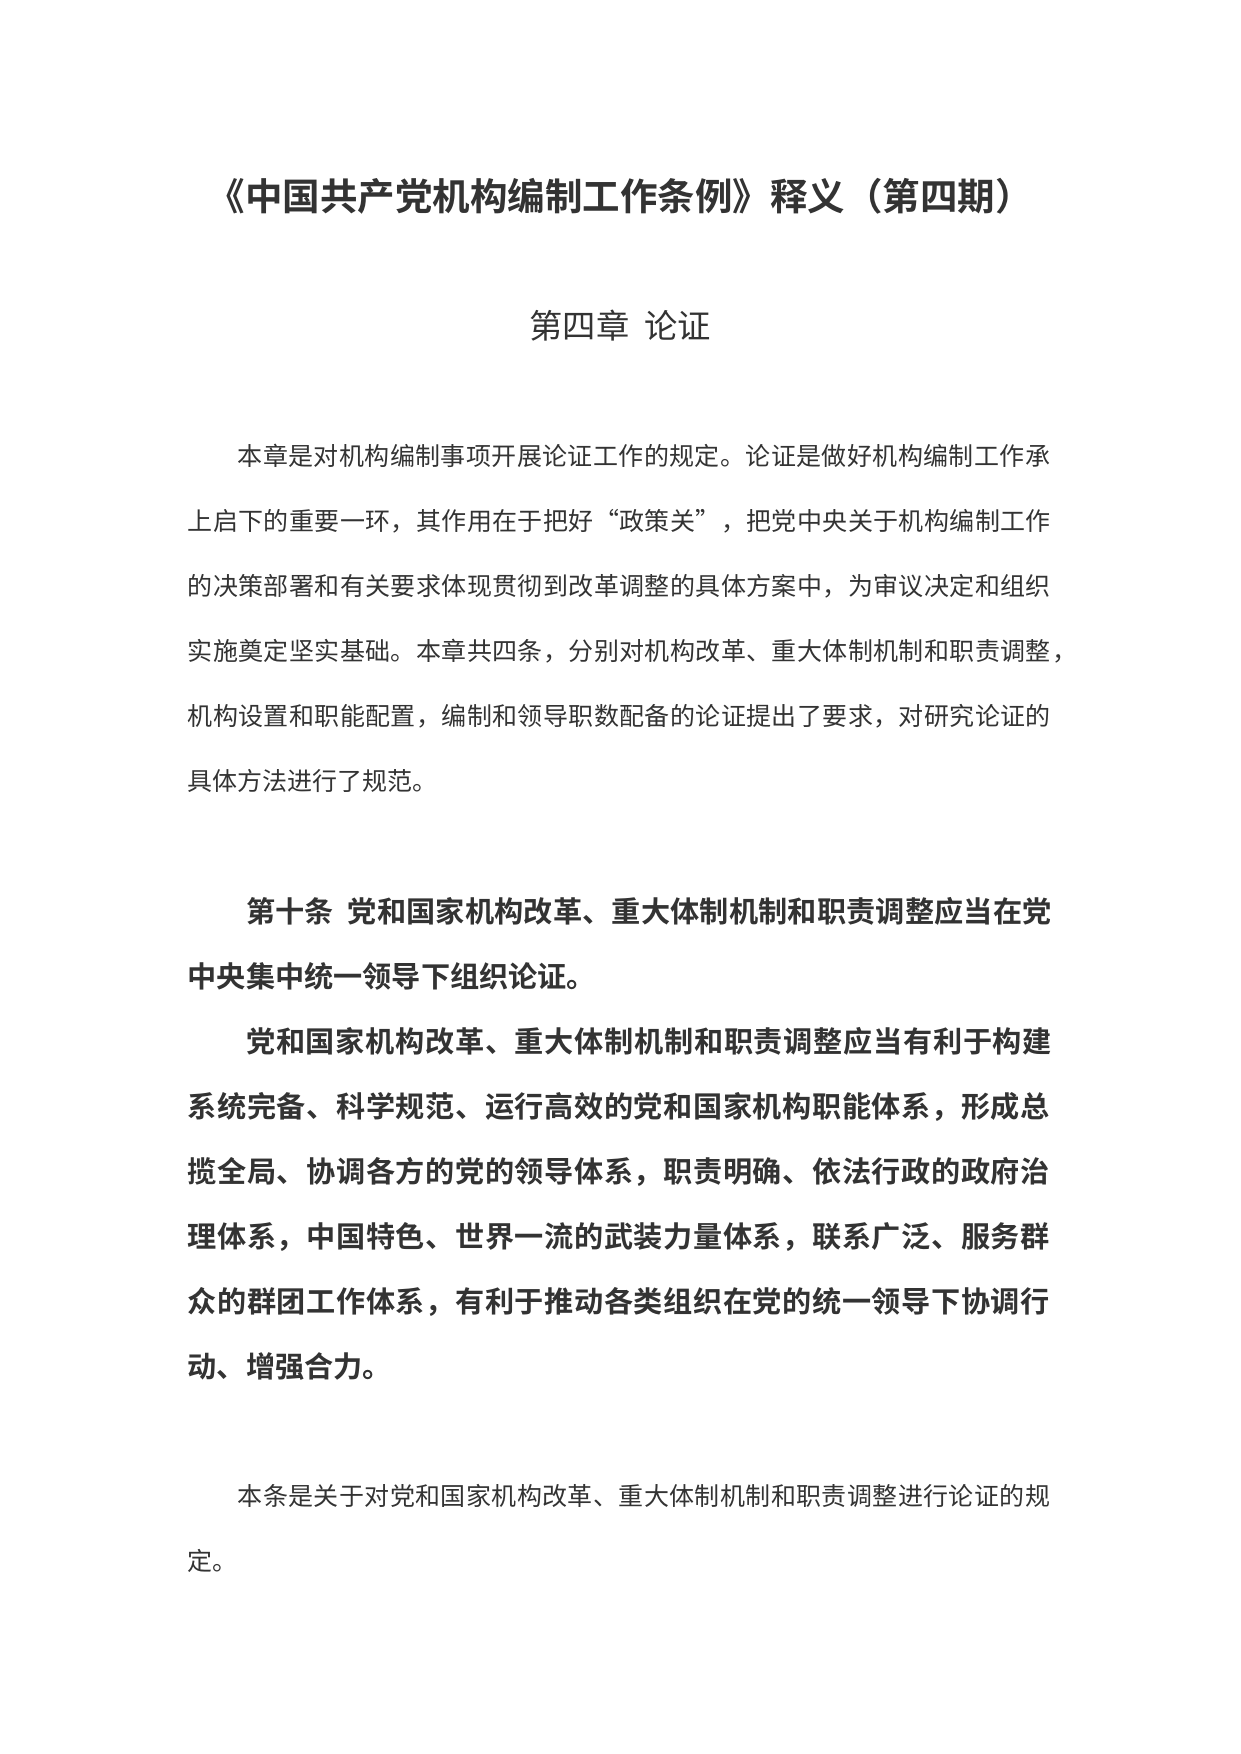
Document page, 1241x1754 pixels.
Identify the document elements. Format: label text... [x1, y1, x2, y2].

text 本章是对机构编制事项开展论证工作的规定。论证是做好机构编制工作承上启下的重要一环，其作用在于把好“政策关”，把党中央关于机构编制工作的决策部署和有关要求体现贯彻到改革调整的具体方案中，为审议决定和组织实施奠定坚实基础。本章共四条，分别对机构改革、重大体制机制和职责调整，机构设置和职能配置，编制和领导职数配备的论证提出了要求，对研究论证的具体方法进行了规范。 [187, 422, 1053, 812]
text 第四章 论证 [187, 292, 1053, 357]
subtitle 《中国共产党机构编制工作条例》释义（第四期） [187, 162, 1053, 227]
text 本条是关于对党和国家机构改革、重大体制机制和职责调整进行论证的规定。 [187, 1462, 1053, 1592]
text 党和国家机构改革、重大体制机制和职责调整应当有利于构建系统完备、科学规范、运行高效的党和国家机构职能体系，形成总揽全局、协调各方的党的领导体系，职责明确、依法行政的政府治理体系，中国特色、世界一流的武装力量体系，联系广泛、服务群众的群团工作体系，有利于推动各类组织在党的统一领导下协调行动、增强合力。 [187, 1007, 1053, 1397]
text 第十条 党和国家机构改革、重大体制机制和职责调整应当在党中央集中统一领导下组织论证。 [187, 877, 1053, 1007]
